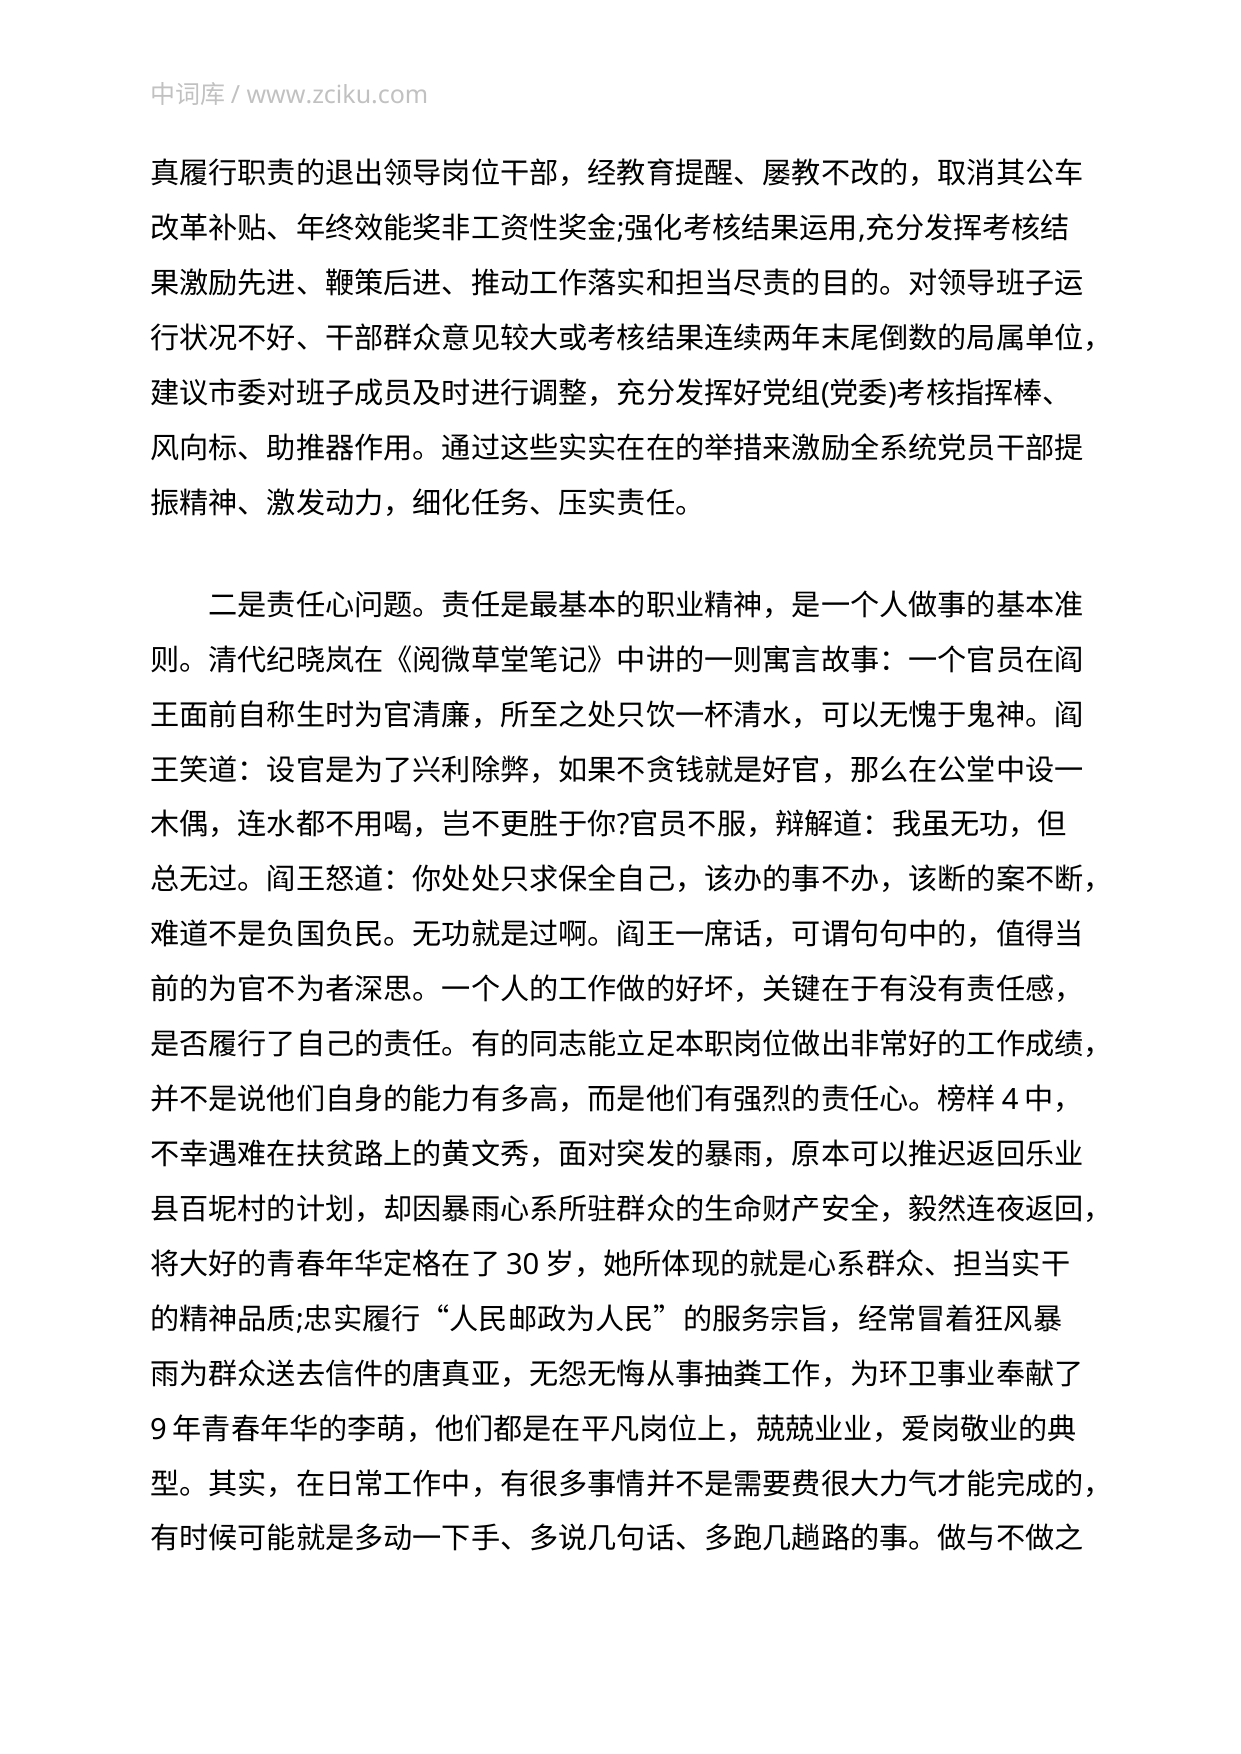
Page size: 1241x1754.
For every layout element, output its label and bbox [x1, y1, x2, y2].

text [150, 150, 1090, 522]
text [150, 581, 1090, 1557]
